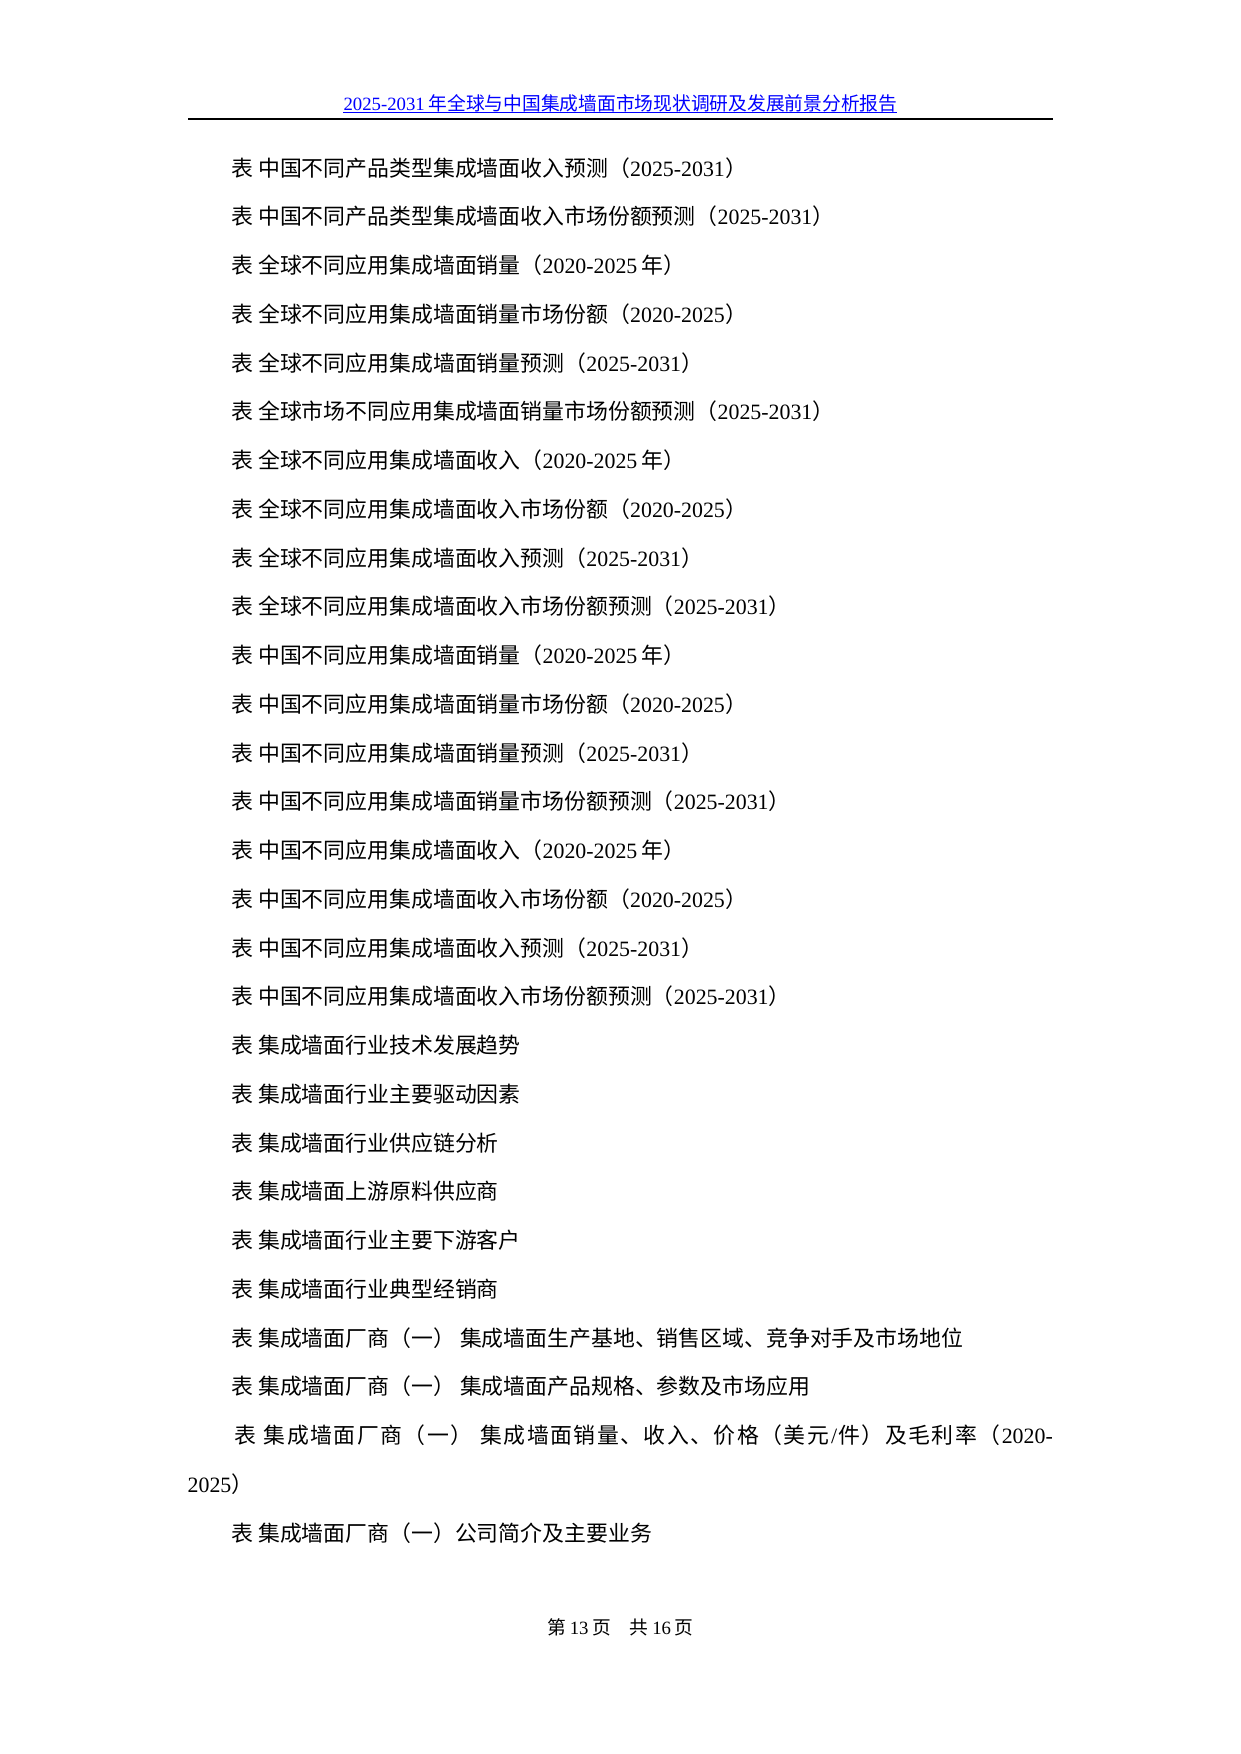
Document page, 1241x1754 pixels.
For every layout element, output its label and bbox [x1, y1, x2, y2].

text [187, 150, 1053, 1548]
